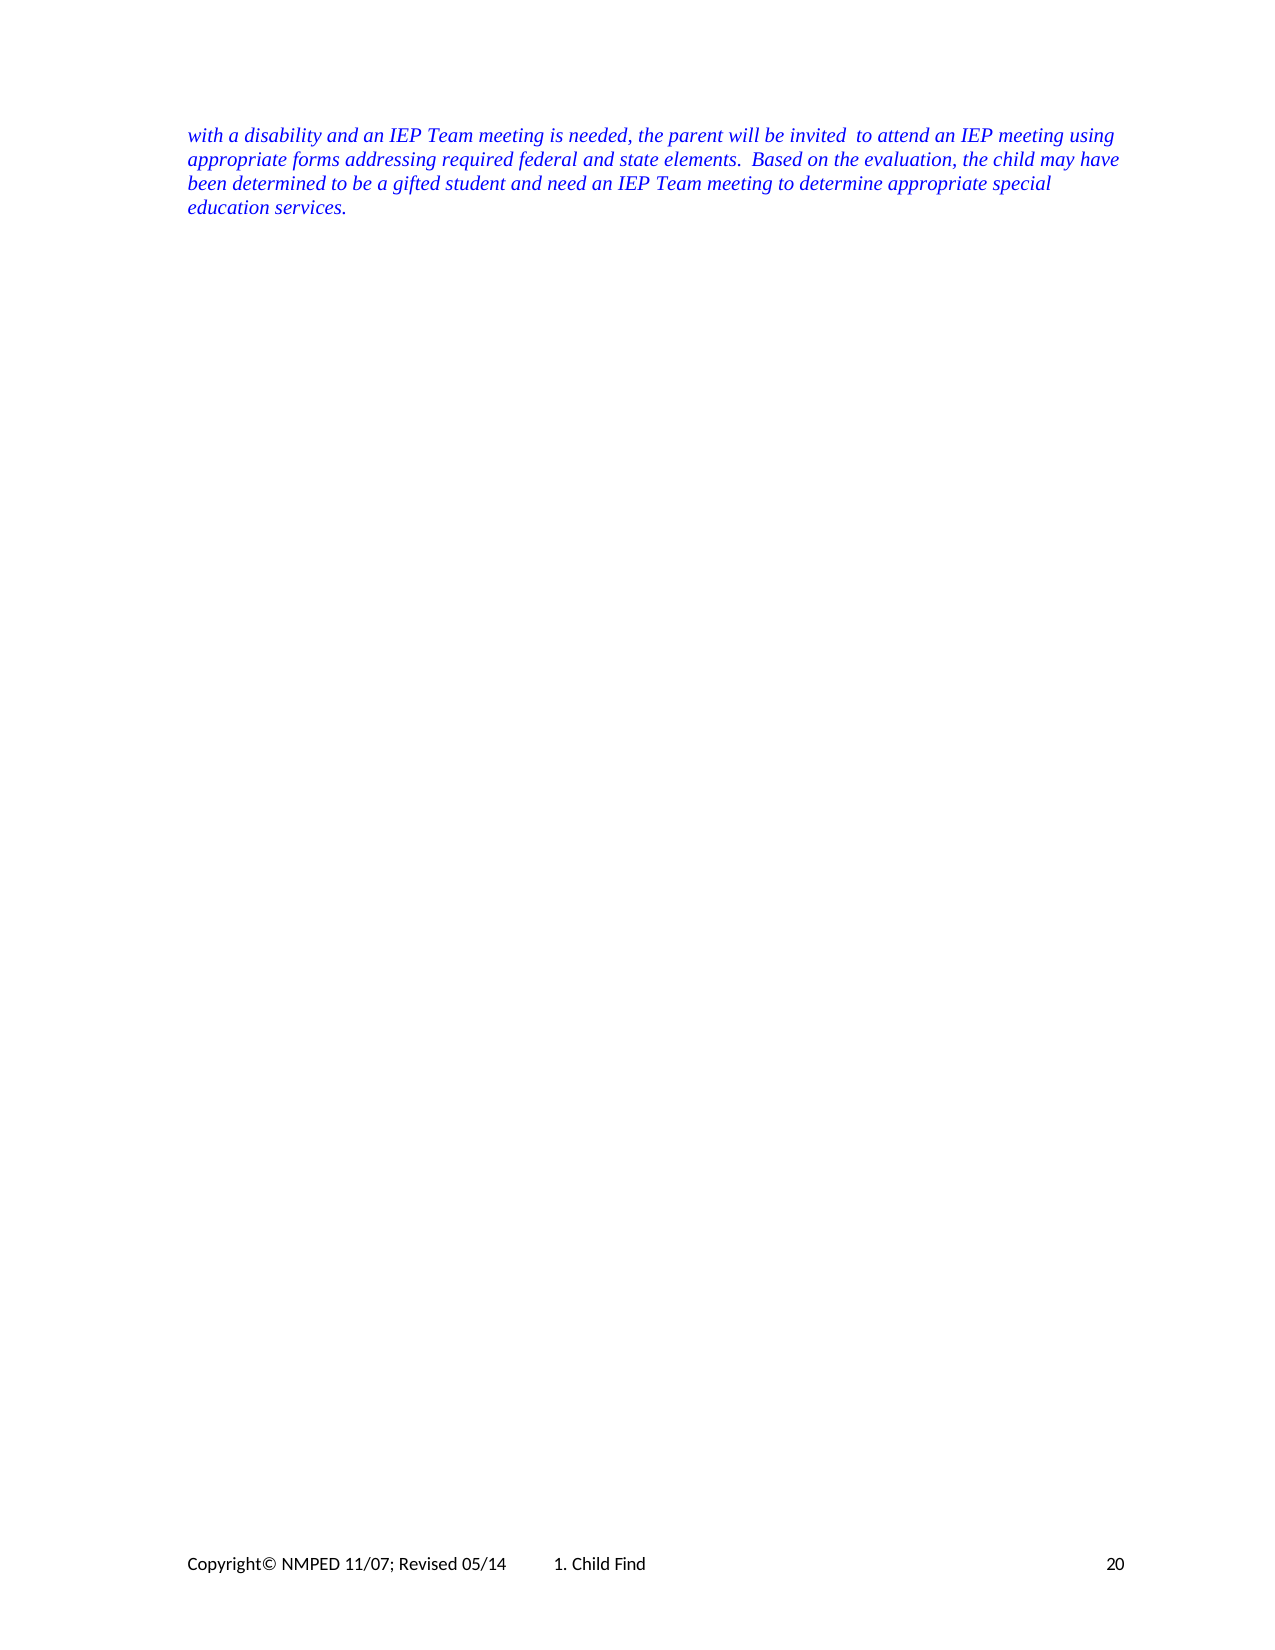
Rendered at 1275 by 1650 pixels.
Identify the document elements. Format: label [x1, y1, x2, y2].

text [187, 123, 1123, 219]
